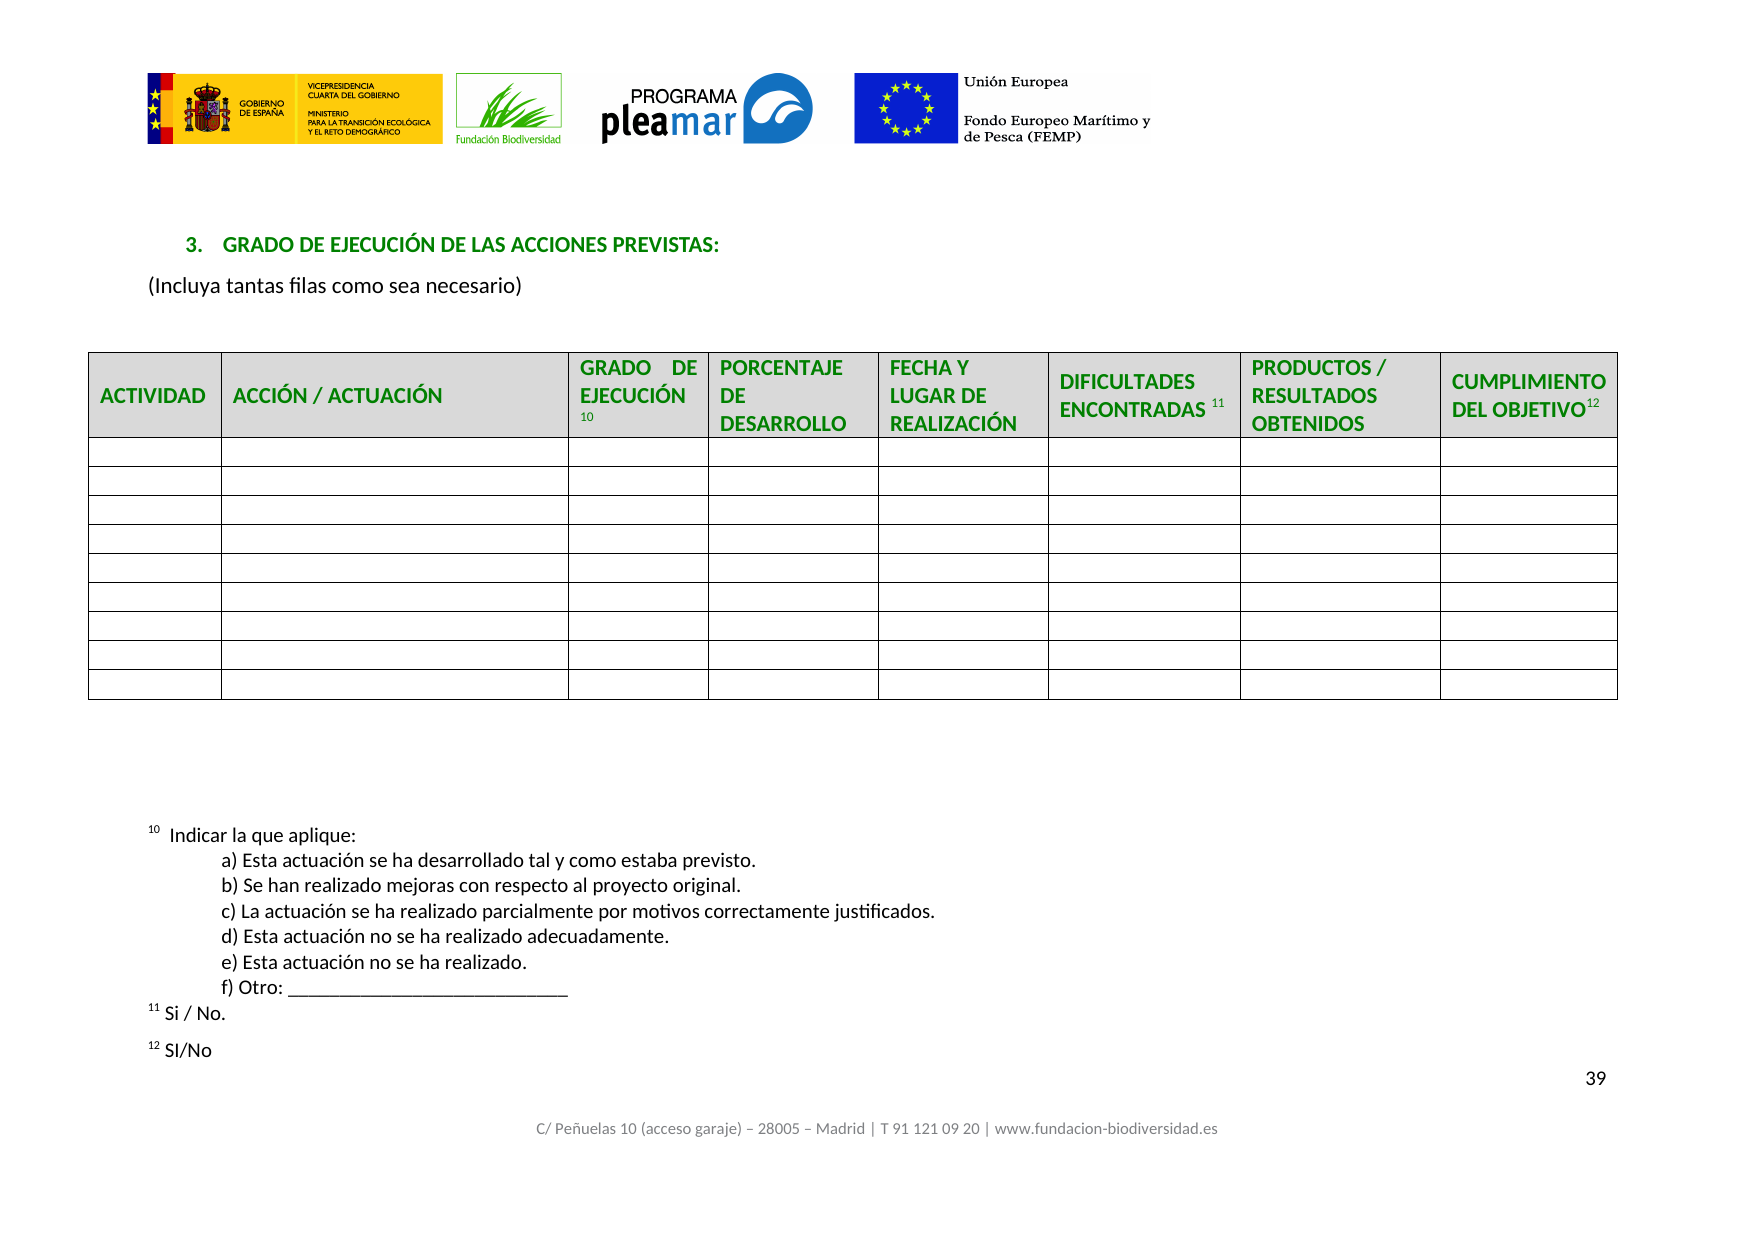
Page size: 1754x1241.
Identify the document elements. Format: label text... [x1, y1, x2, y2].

table_cell [1241, 525, 1440, 553]
table_cell [1441, 467, 1617, 495]
table_cell [879, 612, 1048, 640]
table_header PORCENTAJE DE DESARROLLO [709, 353, 878, 437]
table_cell [89, 438, 221, 466]
table_cell [222, 670, 568, 698]
table_cell [569, 496, 708, 524]
table_cell [1241, 641, 1440, 669]
table_cell [1049, 612, 1240, 640]
picture [147, 73, 1151, 144]
table_cell [222, 496, 568, 524]
table_cell [879, 467, 1048, 495]
table_cell [89, 467, 221, 495]
table_cell [1049, 583, 1240, 611]
table_cell [569, 612, 708, 640]
table_cell [569, 525, 708, 553]
table_cell [1441, 670, 1617, 698]
table_cell [1241, 670, 1440, 698]
table_cell [89, 583, 221, 611]
table_cell [222, 612, 568, 640]
table_cell [709, 467, 878, 495]
table_cell [879, 496, 1048, 524]
table_cell [1441, 438, 1617, 466]
table_cell [1241, 438, 1440, 466]
table_cell [1441, 525, 1617, 553]
table_cell [89, 612, 221, 640]
table_cell [879, 670, 1048, 698]
table_header GRADO DE EJECUCIÓN [569, 353, 708, 437]
table_header ACTIVIDAD [89, 353, 221, 437]
table_cell [89, 670, 221, 698]
table_cell [1241, 583, 1440, 611]
table_cell [1441, 583, 1617, 611]
table_cell [1049, 467, 1240, 495]
table_cell [222, 583, 568, 611]
table_cell [89, 641, 221, 669]
table_cell [879, 525, 1048, 553]
table_cell [1049, 496, 1240, 524]
table_cell [89, 496, 221, 524]
table_header CUMPLIMIENTO DEL OBJETIVO [1441, 353, 1617, 437]
table_cell [1441, 612, 1617, 640]
table_cell [222, 641, 568, 669]
table_cell [569, 467, 708, 495]
table_cell [222, 554, 568, 582]
table_cell [569, 554, 708, 582]
table_cell [1049, 525, 1240, 553]
table_cell [222, 467, 568, 495]
table_cell [1441, 554, 1617, 582]
table_cell [879, 554, 1048, 582]
text (Incluya tantas filas como sea necesario) [148, 271, 1606, 299]
table_cell [1241, 554, 1440, 582]
table_cell [569, 670, 708, 698]
table_cell [709, 583, 878, 611]
table_cell [709, 670, 878, 698]
table_cell [1241, 496, 1440, 524]
list GRADO DE EJECUCIÓN DE LAS ACCIONES PREVISTAS: [185, 230, 1606, 258]
table_cell [569, 641, 708, 669]
table_cell [709, 496, 878, 524]
table_cell [1441, 641, 1617, 669]
table_cell [1241, 612, 1440, 640]
table_cell [569, 583, 708, 611]
table_cell [222, 525, 568, 553]
table_cell [1441, 496, 1617, 524]
table_cell [1049, 670, 1240, 698]
table_cell [709, 525, 878, 553]
table_cell [709, 554, 878, 582]
table_header PRODUCTOS / RESULTADOS OBTENIDOS [1241, 353, 1440, 437]
table_header FECHA Y LUGAR DE REALIZACIÓN [879, 353, 1048, 437]
table_cell [1049, 641, 1240, 669]
table_cell [1049, 438, 1240, 466]
table_cell [879, 583, 1048, 611]
table_cell [879, 438, 1048, 466]
table_cell [89, 554, 221, 582]
table_cell [89, 525, 221, 553]
table_cell [1241, 467, 1440, 495]
table_cell [569, 438, 708, 466]
table_cell [222, 438, 568, 466]
table_cell [709, 612, 878, 640]
table_header ACCIÓN / ACTUACIÓN [222, 353, 568, 437]
table_cell [1049, 554, 1240, 582]
table_cell [709, 438, 878, 466]
table_cell [879, 641, 1048, 669]
table_header DIFICULTADES ENCONTRADAS [1049, 353, 1240, 437]
table_cell [709, 641, 878, 669]
